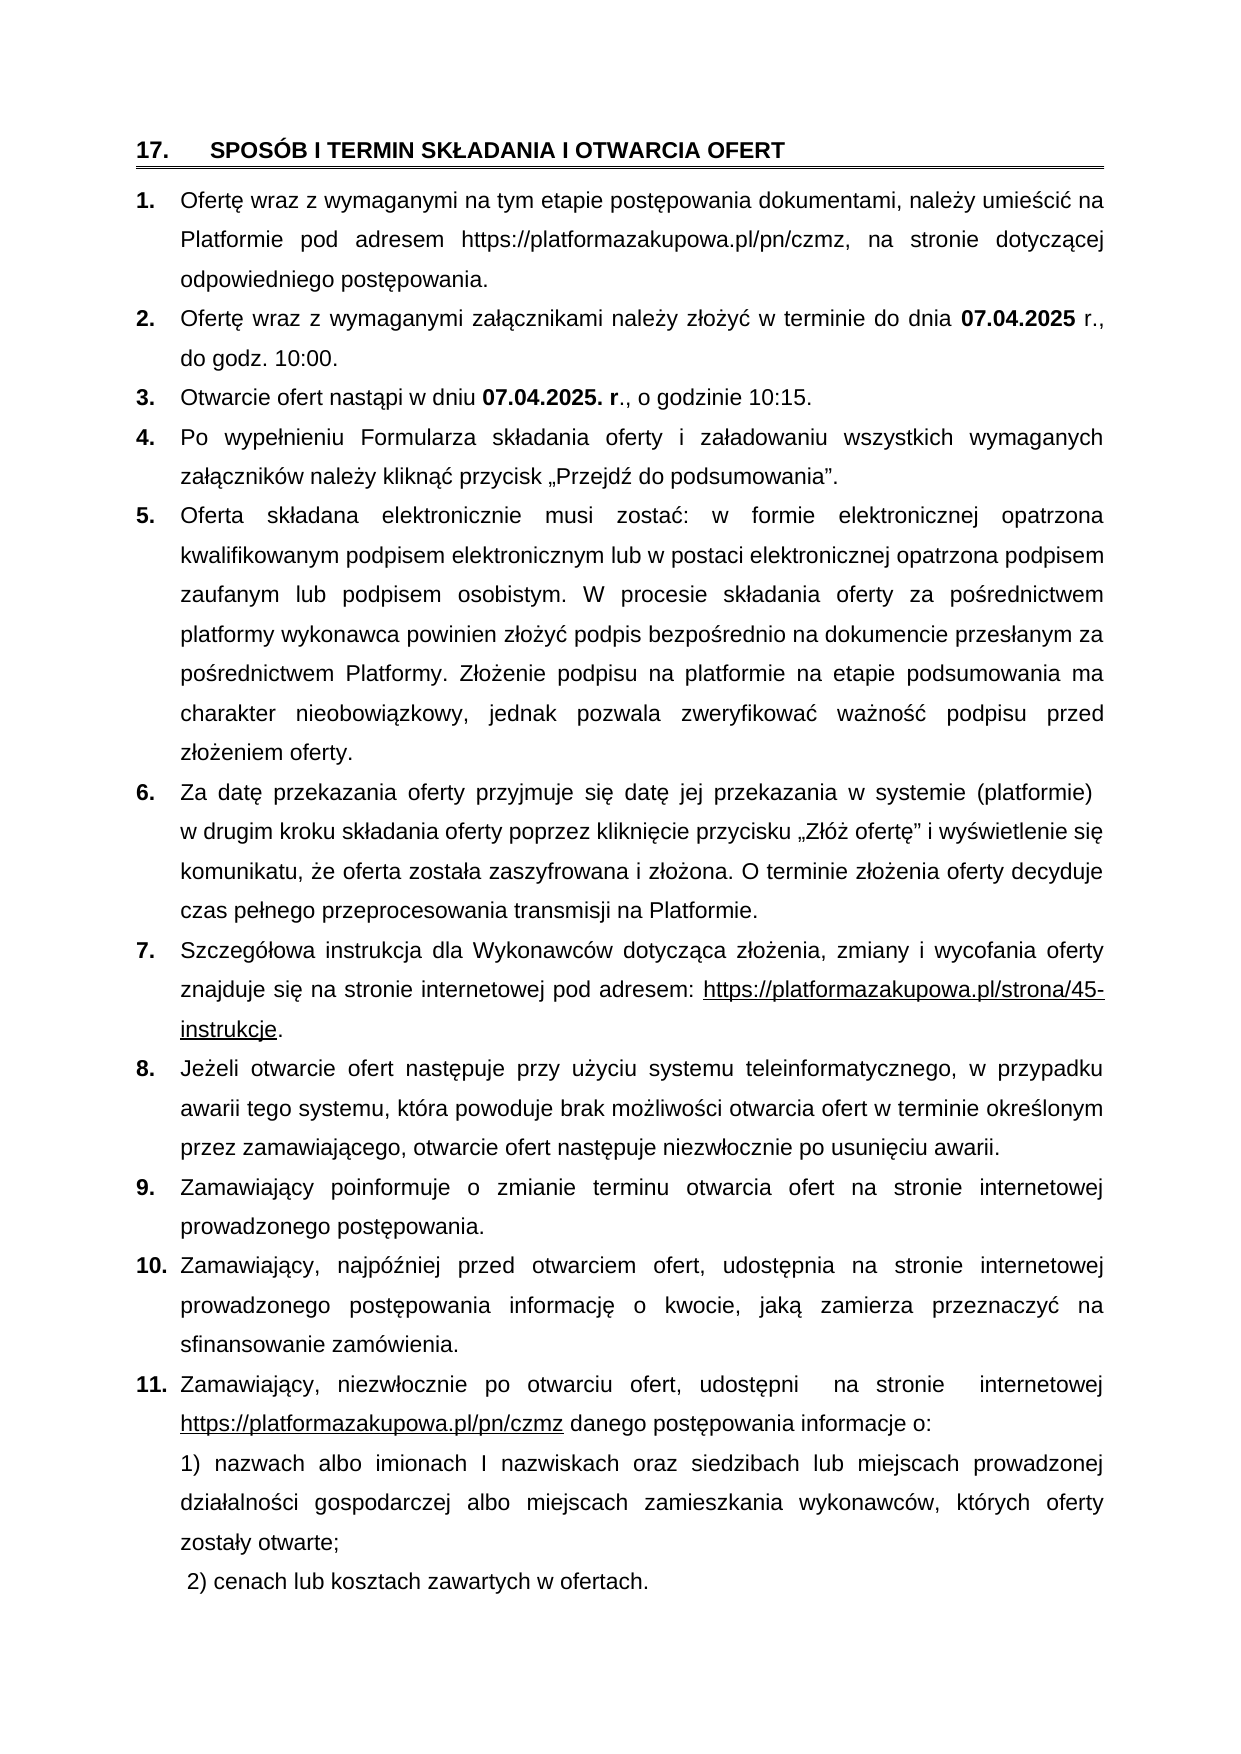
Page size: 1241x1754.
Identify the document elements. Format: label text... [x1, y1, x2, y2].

list 2) cenach lub kosztach zawartych w ofertach. [136, 1568, 1104, 1595]
list Zamawiający poinformuje o zmianie terminu otwarcia ofert na stronie internetowej prowadzonego postępowania. [136, 1173, 1104, 1239]
list Za datę przekazania oferty przyjmuje się datę jej przekazania w systemie (platformie) w drugim kroku składania oferty poprzez kliknięcie przycisku „Złóż ofertę” i wyświetlenie się komunikatu, że oferta została zaszyfrowana i złożona. O terminie złożenia oferty decyduje czas pełnego przeprocesowania transmisji na Platformie. [136, 779, 1104, 923]
text 1) nazwach albo imionach I nazwiskach oraz siedzibach lub miejscach prowadzonej działalności gospodarczej albo miejscach zamieszkania wykonawców, których oferty zostały otwarte; [180, 1450, 1104, 1555]
list Oferta składana elektronicznie musi zostać: w formie elektronicznej opatrzona kwalifikowanym podpisem elektronicznym lub w postaci elektronicznej opatrzona podpisem zaufanym lub podpisem osobistym. W procesie składania oferty za pośrednictwem platformy wykonawca powinien złożyć podpis bezpośrednio na dokumencie przesłanym za pośrednictwem Platformy. Złożenie podpisu na platformie na etapie podsumowania ma charakter nieobowiązkowy, jednak pozwala zweryfikować ważność podpisu przed złożeniem oferty. [136, 502, 1104, 766]
list Ofertę wraz z wymaganymi załącznikami należy złożyć w terminie do dnia 07.04.2025 r., do godz. 10:00. [136, 305, 1104, 371]
list Ofertę wraz z wymaganymi na tym etapie postępowania dokumentami, należy umieścić na Platformie pod adresem https://platformazakupowa.pl/pn/czmz, na stronie dotyczącej odpowiedniego postępowania. [136, 187, 1104, 292]
list Otwarcie ofert nastąpi w dniu 07.04.2025. r., o godzinie 10:15. [136, 384, 1104, 410]
list Zamawiający, najpóźniej przed otwarciem ofert, udostępnia na stronie internetowej prowadzonego postępowania informację o kwocie, jaką zamierza przeznaczyć na sfinansowanie zamówienia. [136, 1252, 1104, 1358]
list SPOSÓB I TERMIN SKŁADANIA I OTWARCIA OFERT [136, 136, 1104, 166]
list Po wypełnieniu Formularza składania oferty i załadowaniu wszystkich wymaganych załączników należy kliknąć przycisk „Przejdź do podsumowania”. [136, 423, 1104, 489]
list Zamawiający, niezwłocznie po otwarciu ofert, udostępni na stronie internetowej https://platformazakupowa.pl/pn/czmz danego postępowania informacje o: [136, 1371, 1104, 1437]
list Szczegółowa instrukcja dla Wykonawców dotycząca złożenia, zmiany i wycofania oferty znajduje się na stronie internetowej pod adresem: https://platformazakupowa.pl/strona/45-instrukcje. [136, 937, 1104, 1042]
list Jeżeli otwarcie ofert następuje przy użyciu systemu teleinformatycznego, w przypadku awarii tego systemu, która powoduje brak możliwości otwarcia ofert w terminie określonym przez zamawiającego, otwarcie ofert następuje niezwłocznie po usunięciu awarii. [136, 1055, 1104, 1160]
